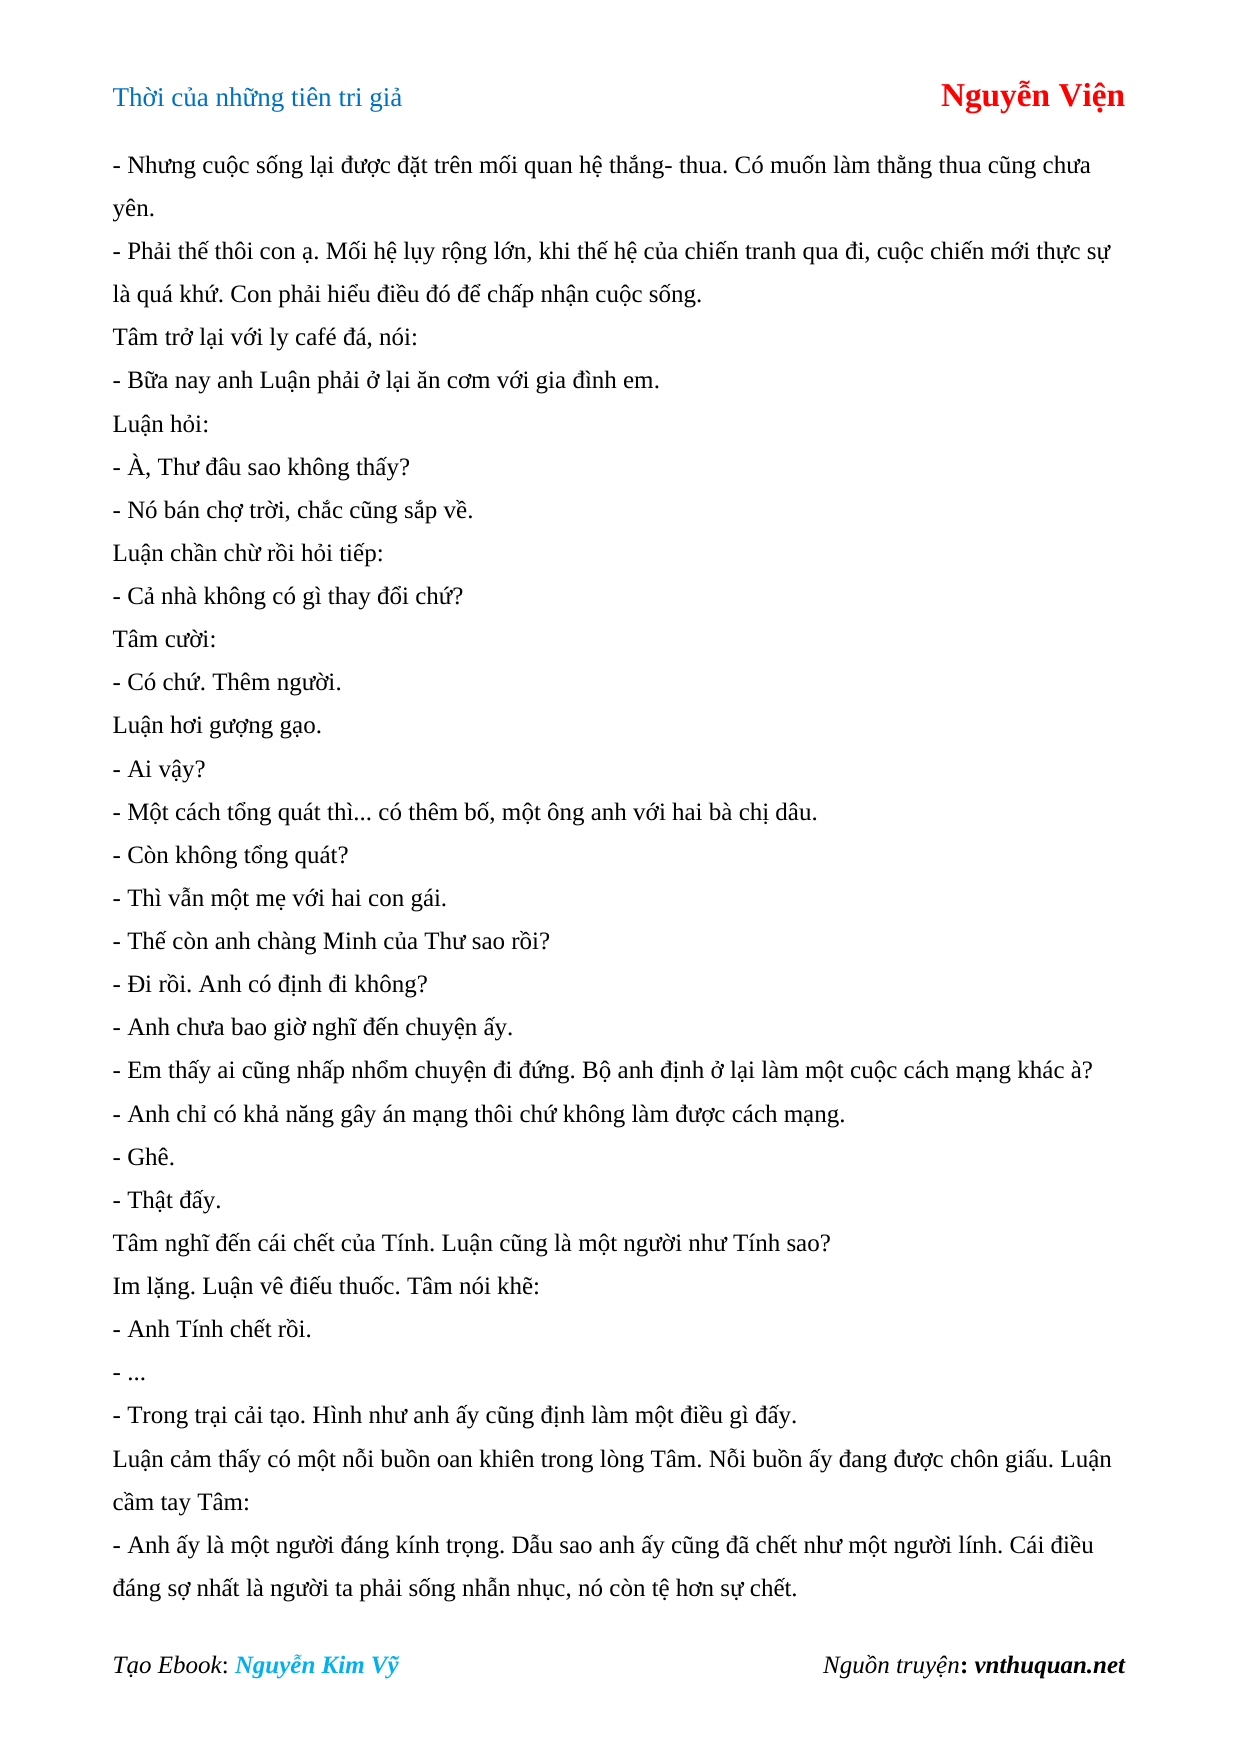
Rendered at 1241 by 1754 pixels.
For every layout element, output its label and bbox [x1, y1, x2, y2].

text [112, 150, 1128, 1602]
